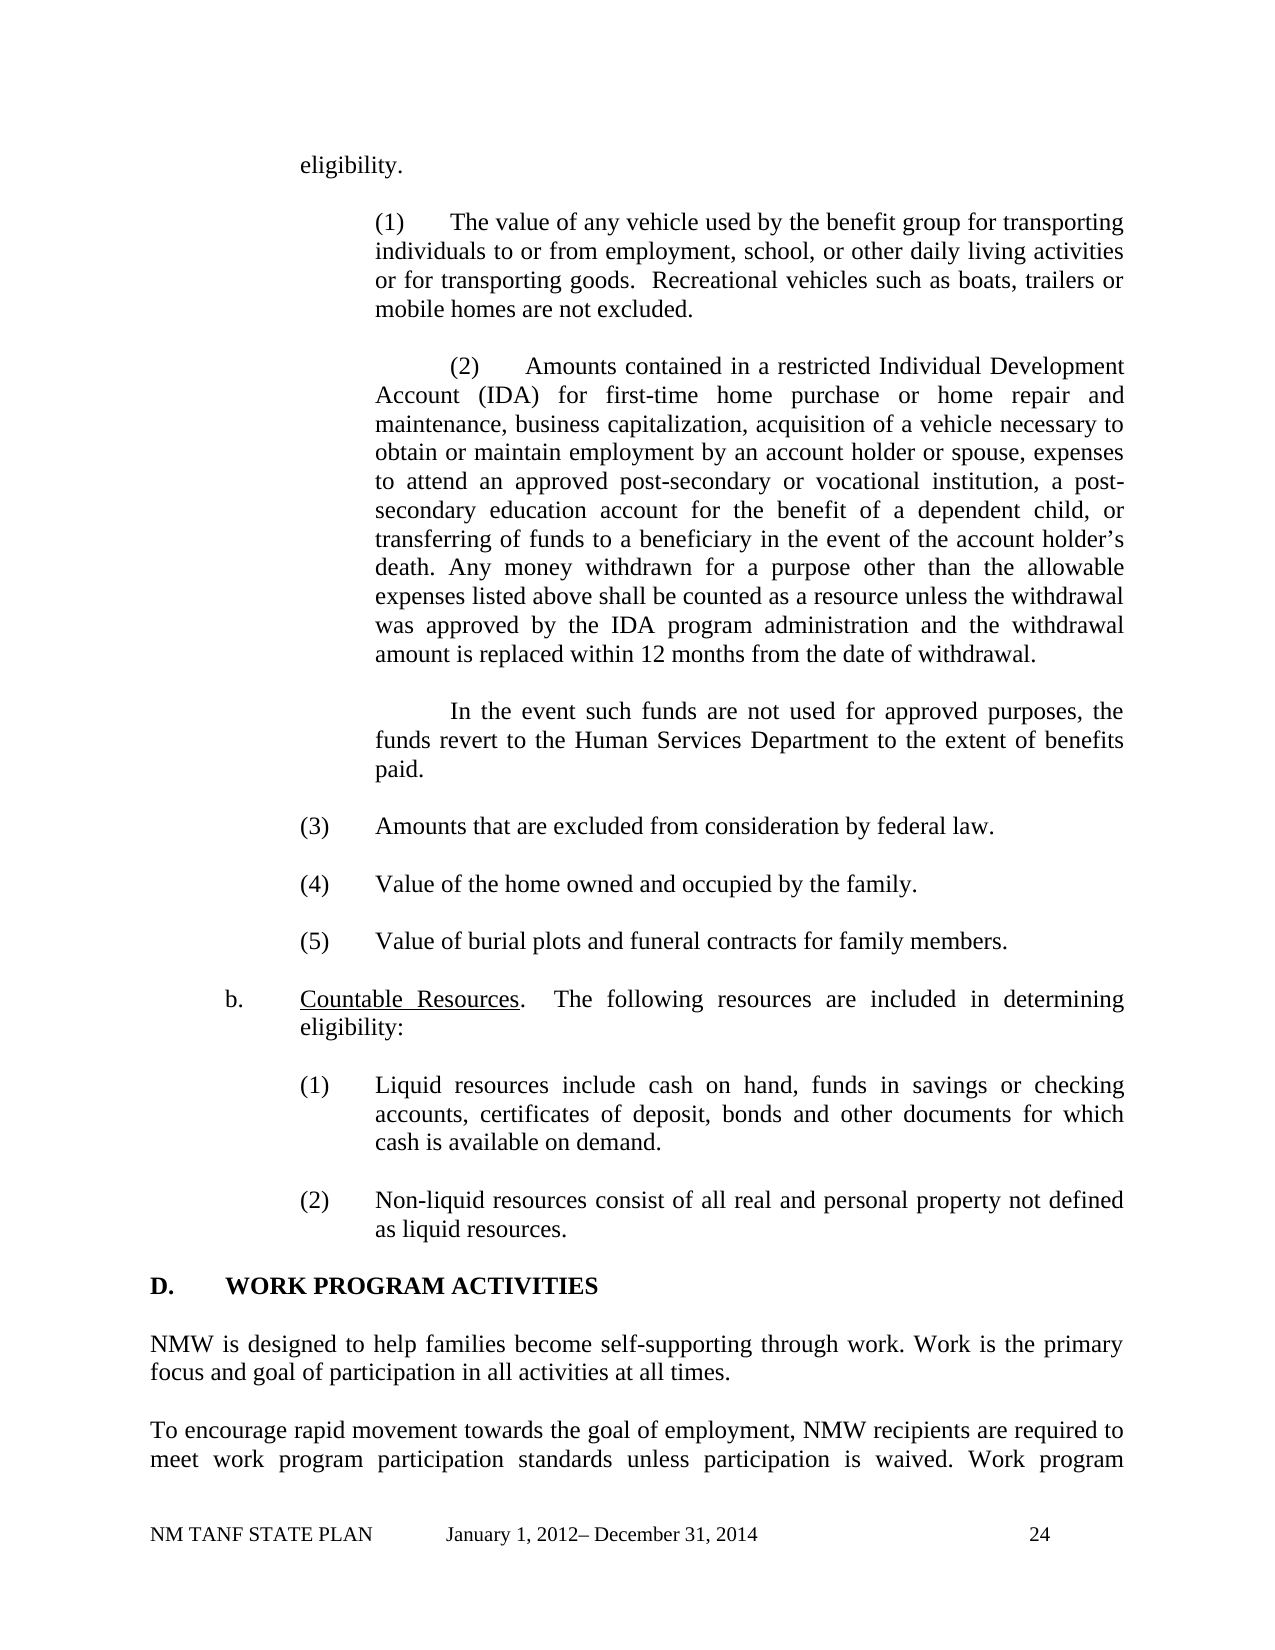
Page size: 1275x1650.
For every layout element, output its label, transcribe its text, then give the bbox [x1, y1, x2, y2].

text (5) Value of burial plots and funeral contracts for family members. [225, 926, 1125, 955]
text D. WORK PROGRAM ACTIVITIES [150, 1271, 1125, 1300]
text (2) Amounts contained in a restricted Individual Development Account (IDA) for first-time home purchase or home repair and maintenance, business capitalization, acquisition of a vehicle necessary to obtain or maintain employment by an account holder or spouse, expenses to attend an approved post-secondary or vocational institution, a post-secondary education account for the benefit of a dependent child, or transferring of funds to a beneficiary in the event of the account holder’s death. Any money withdrawn for a purpose other than the allowable expenses listed above shall be counted as a resource unless the withdrawal was approved by the IDA program administration and the withdrawal amount is replaced within 12 months from the date of withdrawal. [216, 351, 1125, 667]
text (2) Non-liquid resources consist of all real and personal property not defined as liquid resources. [300, 1185, 1125, 1242]
text (3) Amounts that are excluded from consideration by federal law. [225, 811, 1125, 840]
text (1) Liquid resources include cash on hand, funds in savings or checking accounts, certificates of deposit, bonds and other documents for which cash is available on demand. [300, 1070, 1125, 1156]
text b. Countable Resources. The following resources are included in determining eligibility: [225, 984, 1125, 1041]
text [225, 150, 1125, 179]
text NMW is designed to help families become self-supporting through work. Work is the primary focus and goal of participation in all activities at all times. [150, 1329, 1125, 1386]
text In the event such funds are not used for approved purposes, the funds revert to the Human Services Department to the extent of benefits paid. [225, 696, 1125, 782]
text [150, 1415, 1125, 1472]
text (1) The value of any vehicle used by the benefit group for transporting individuals to or from employment, school, or other daily living activities or for transporting goods. Recreational vehicles such as boats, trailers or mobile homes are not excluded. [225, 207, 1125, 322]
text (4) Value of the home owned and occupied by the family. [225, 869, 1125, 897]
